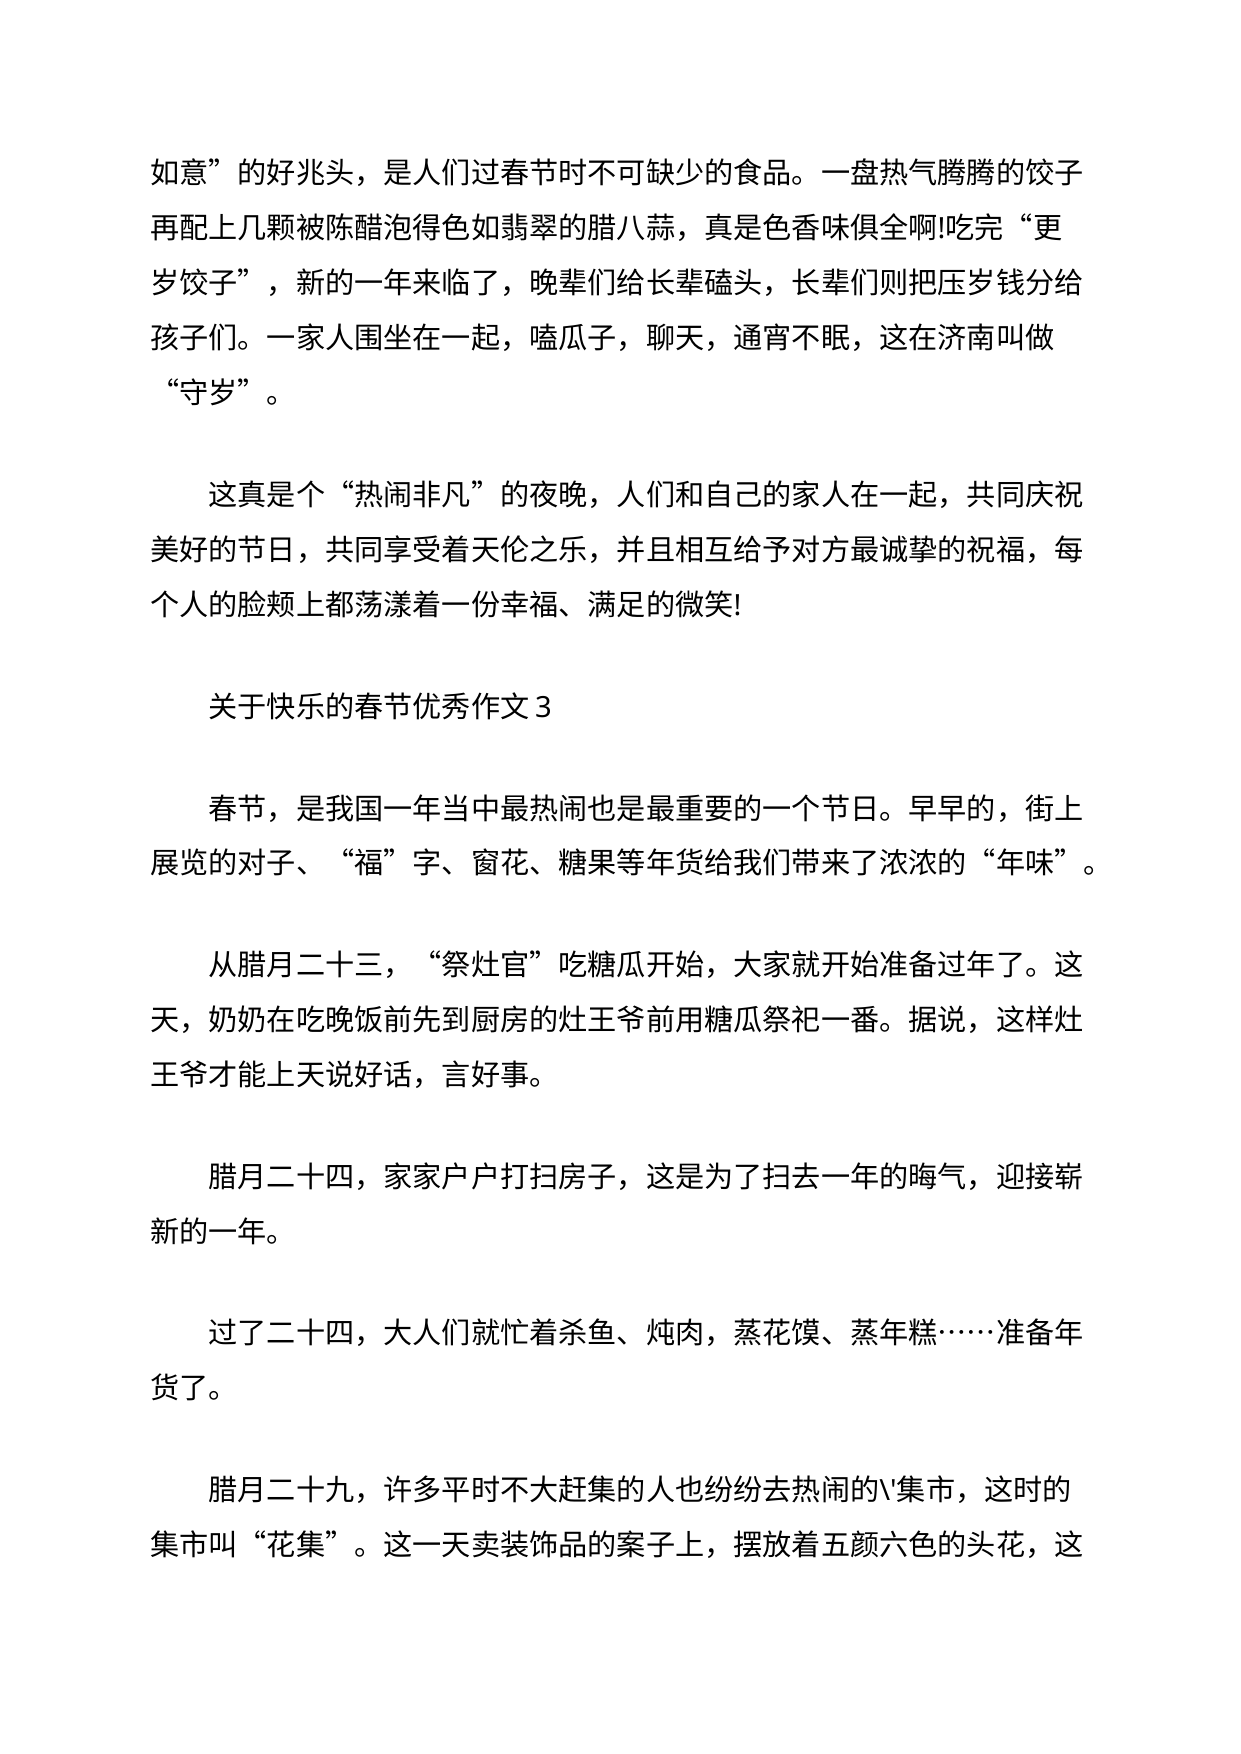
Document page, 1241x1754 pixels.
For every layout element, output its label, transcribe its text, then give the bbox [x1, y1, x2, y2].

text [150, 150, 1090, 412]
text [150, 1467, 1090, 1564]
text 从腊月二十三，“祭灶官”吃糖瓜开始，大家就开始准备过年了。这天，奶奶在吃晚饭前先到厨房的灶王爷前用糖瓜祭祀一番。据说，这样灶王爷才能上天说好话，言好事。 [150, 942, 1090, 1094]
text 春节，是我国一年当中最热闹也是最重要的一个节日。早早的，街上展览的对子、“福”字、窗花、糖果等年货给我们带来了浓浓的“年味”。 [150, 785, 1090, 882]
text 过了二十四，大人们就忙着杀鱼、炖肉，蒸花馍、蒸年糕……准备年货了。 [150, 1310, 1090, 1407]
text 关于快乐的春节优秀作文3 [150, 683, 1090, 726]
text 这真是个“热闹非凡”的夜晚，人们和自己的家人在一起，共同庆祝美好的节日，共同享受着天伦之乐，并且相互给予对方最诚挚的祝福，每个人的脸颊上都荡漾着一份幸福、满足的微笑! [150, 471, 1090, 624]
text 腊月二十四，家家户户打扫房子，这是为了扫去一年的晦气，迎接崭新的一年。 [150, 1153, 1090, 1251]
